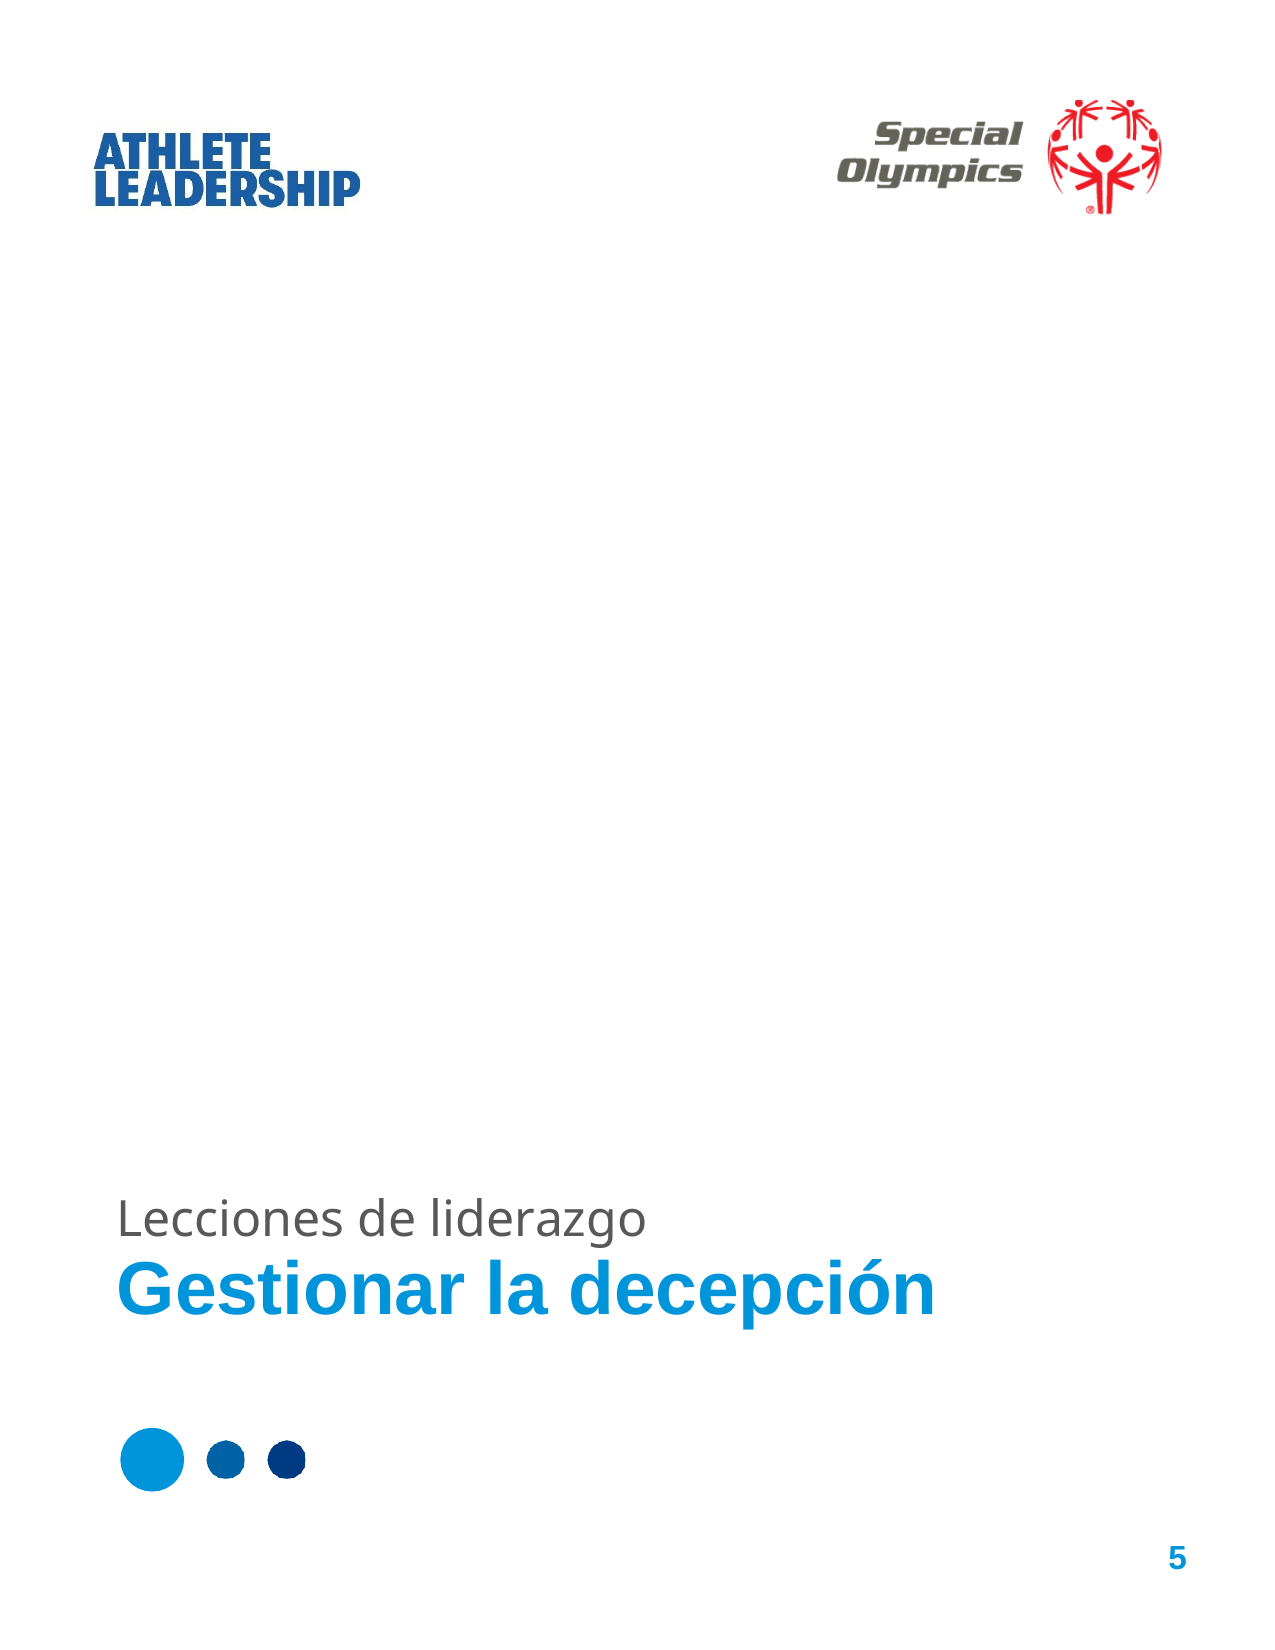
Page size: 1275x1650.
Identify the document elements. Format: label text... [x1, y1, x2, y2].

picture [85, 126, 371, 215]
picture [206, 1440, 245, 1479]
subtitle Gestionar la decepción [117, 1247, 1206, 1331]
picture [837, 100, 1162, 215]
picture [267, 1440, 306, 1479]
text Lecciones de liderazgo [116, 1193, 1206, 1247]
